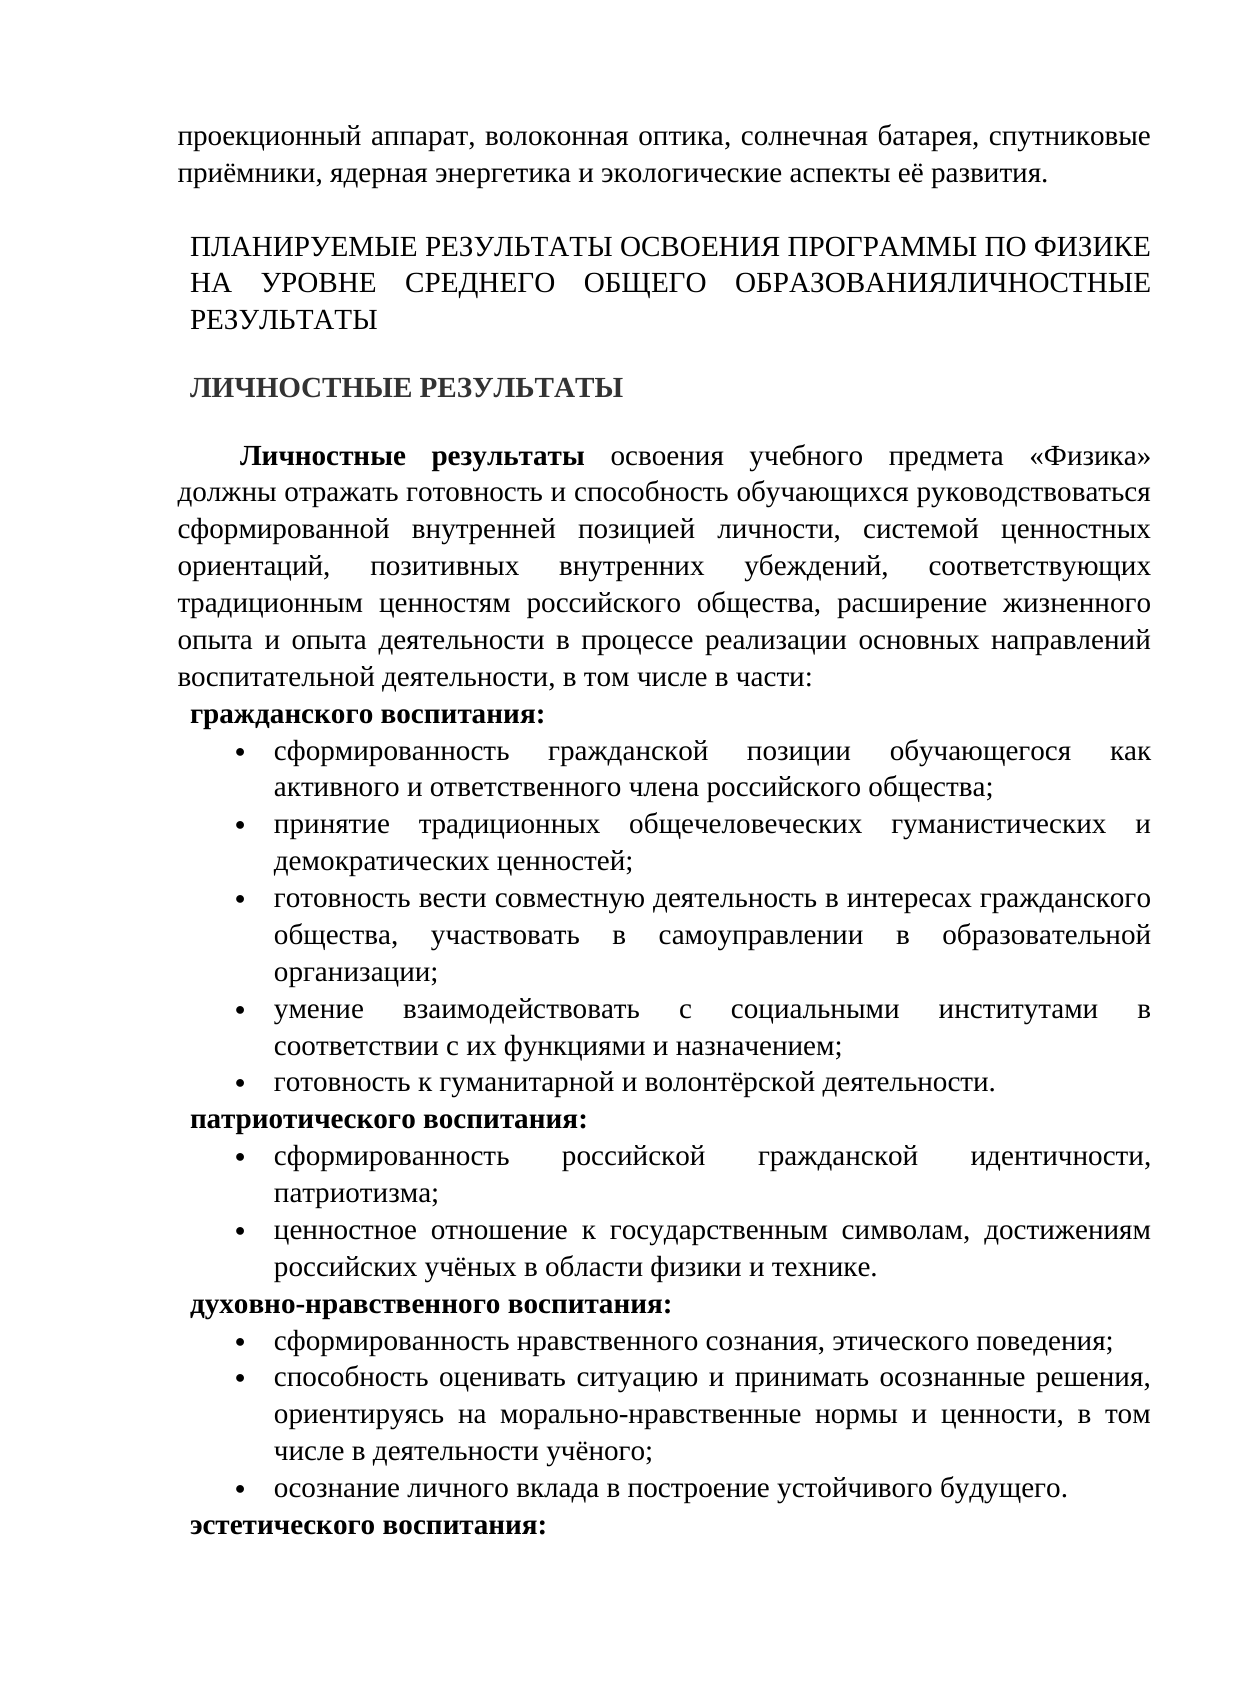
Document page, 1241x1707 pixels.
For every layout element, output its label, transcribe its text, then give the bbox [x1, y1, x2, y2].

list сформированность российской гражданской идентичности, патриотизма; [236, 1138, 1152, 1209]
list готовность к гуманитарной и волонтёрской деятельности. [236, 1064, 1152, 1098]
list умение взаимодействовать с социальными институтами в соответствии с их функциями и назначением; [236, 991, 1152, 1061]
text гражданского воспитания: [190, 696, 1152, 729]
list осознание личного вклада в построение устойчивого будущего. [236, 1470, 1152, 1504]
text духовно-нравственного воспитания: [190, 1286, 1152, 1319]
list сформированность гражданской позиции обучающегося как активного и ответственного члена российского общества; [236, 733, 1152, 803]
list способность оценивать ситуацию и принимать осознанные решения, ориентируясь на морально-нравственные нормы и ценности, в том числе в деятельности учёного; [236, 1359, 1152, 1467]
text ЛИЧНОСТНЫЕ РЕЗУЛЬТАТЫ [190, 370, 1152, 404]
text ПЛАНИРУЕМЫЕ РЕЗУЛЬТАТЫ ОСВОЕНИЯ ПРОГРАММЫ ПО ФИЗИКЕ НА УРОВНЕ СРЕДНЕГО ОБЩЕГО ОБРАЗОВАНИЯЛИЧНОСТНЫЕ РЕЗУЛЬТАТЫ [190, 229, 1152, 336]
list ценностное отношение к государственным символам, достижениям российских учёных в области физики и технике. [236, 1212, 1152, 1282]
list сформированность нравственного сознания, этического поведения; [236, 1323, 1152, 1356]
text патриотического воспитания: [190, 1101, 1152, 1135]
list готовность вести совместную деятельность в интересах гражданского общества, участвовать в самоуправлении в образовательной организации; [236, 880, 1152, 987]
list принятие традиционных общечеловеческих гуманистических и демократических ценностей; [236, 806, 1152, 877]
text эстетического воспитания: [190, 1507, 1152, 1541]
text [177, 118, 1152, 188]
text Личностные результаты освоения учебного предмета «Физика» должны отражать готовность и способность обучающихся руководствоваться сформированной внутренней позицией личности, системой ценностных ориентаций, позитивных внутренних убеждений, соответствующих традиционным ценностям российского общества, расширение жизненного опыта и опыта деятельности в процессе реализации основных направлений воспитательной деятельности, в том числе в части: [177, 438, 1152, 692]
